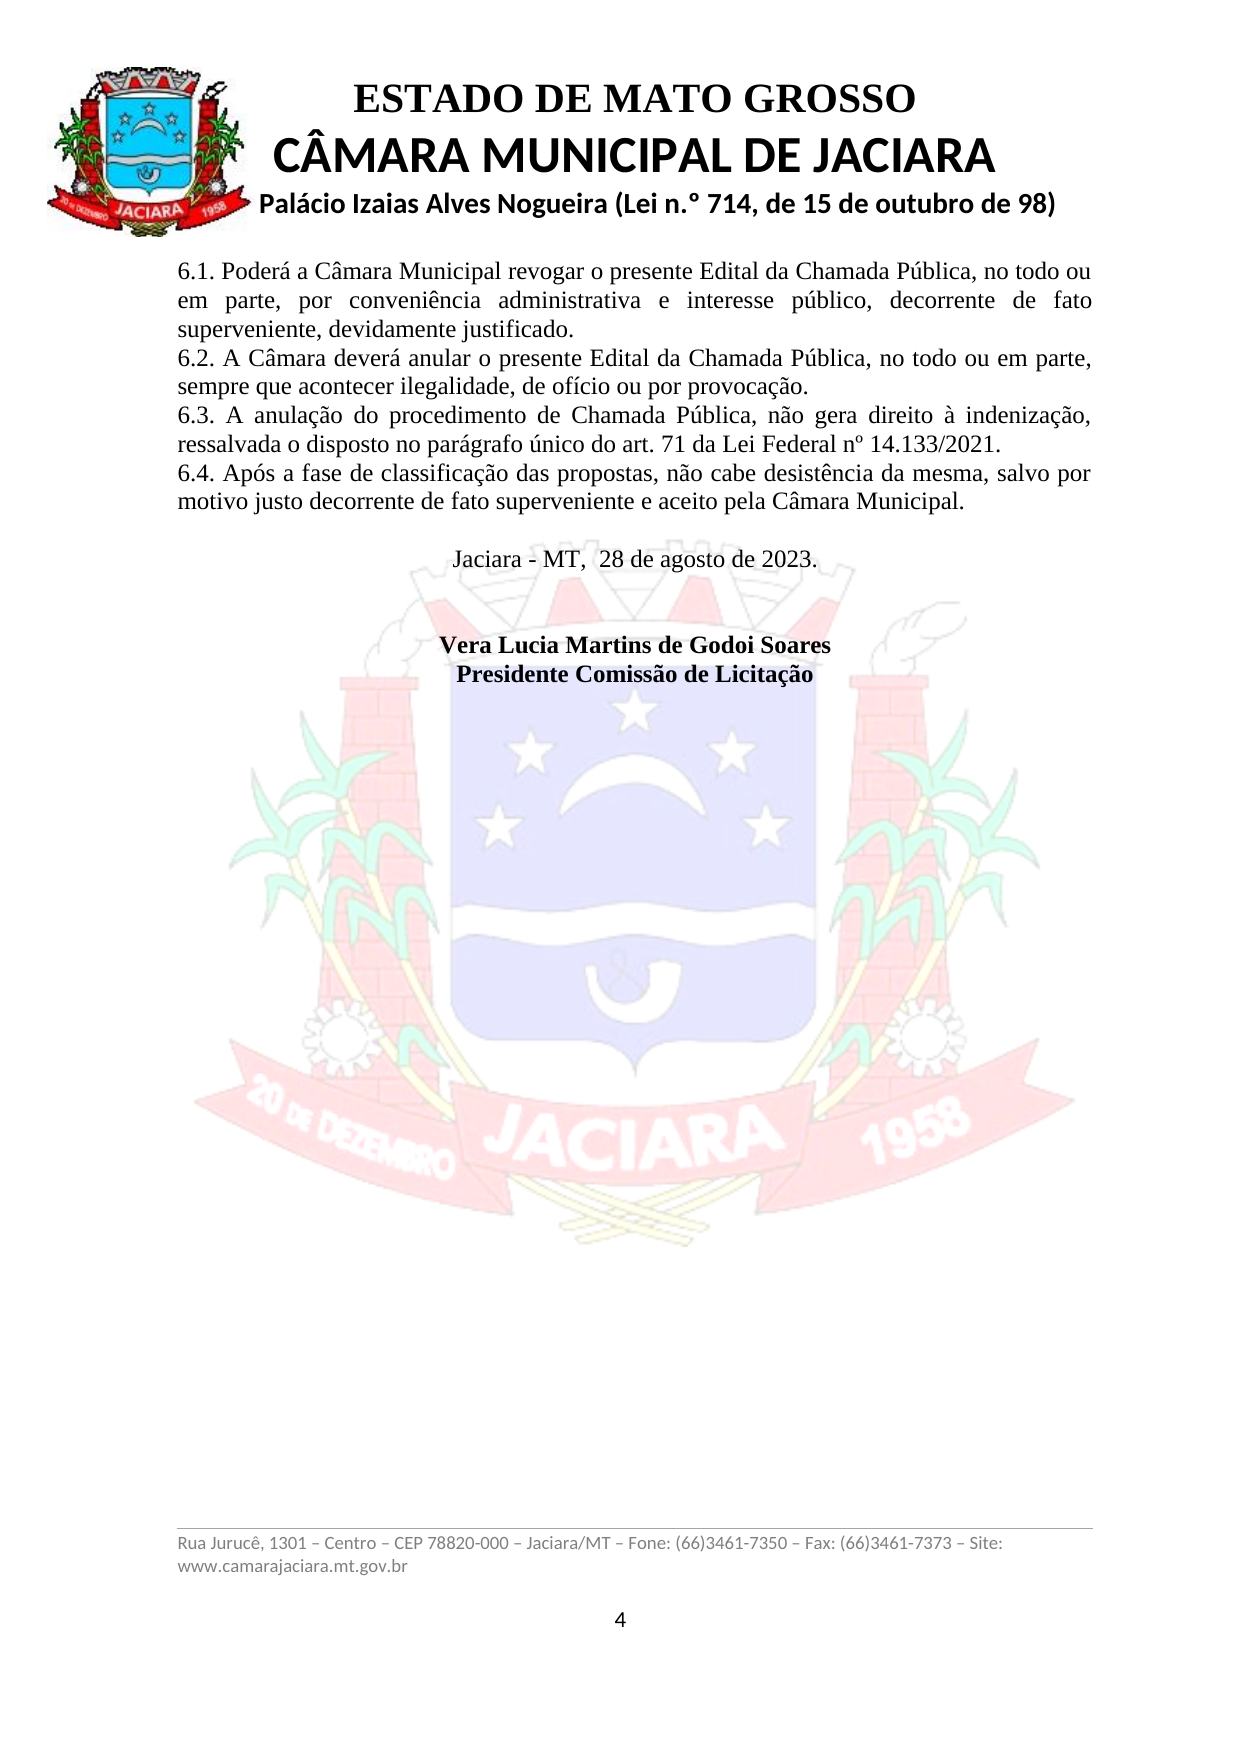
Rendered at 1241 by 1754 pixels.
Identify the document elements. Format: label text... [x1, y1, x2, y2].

text Vera Lucia Martins de Godoi Soares [177, 630, 1093, 659]
text Presidente Comissão de Licitação [177, 659, 1093, 687]
text 6.2. A Câmara deverá anular o presente Edital da Chamada Pública, no todo ou em parte, sempre que acontecer ilegalidade, de ofício ou por provocação. [177, 343, 1093, 400]
text Jaciara - MT, 28 de agosto de 2023. [177, 544, 1093, 573]
text 6.3. A anulação do procedimento de Chamada Pública, não gera direito à indenização, ressalvada o disposto no parágrafo único do art. 71 da Lei Federal nº 14.133/2021. [177, 400, 1093, 458]
text 6.4. Após a fase de classificação das propostas, não cabe desistência da mesma, salvo por motivo justo decorrente de fato superveniente e aceito pela Câmara Municipal. [177, 458, 1093, 515]
picture [46, 67, 257, 235]
text 6.1. Poderá a Câmara Municipal revogar o presente Edital da Chamada Pública, no todo ou em parte, por conveniência administrativa e interesse público, decorrente de fato superveniente, devidamente justificado. [177, 256, 1093, 343]
